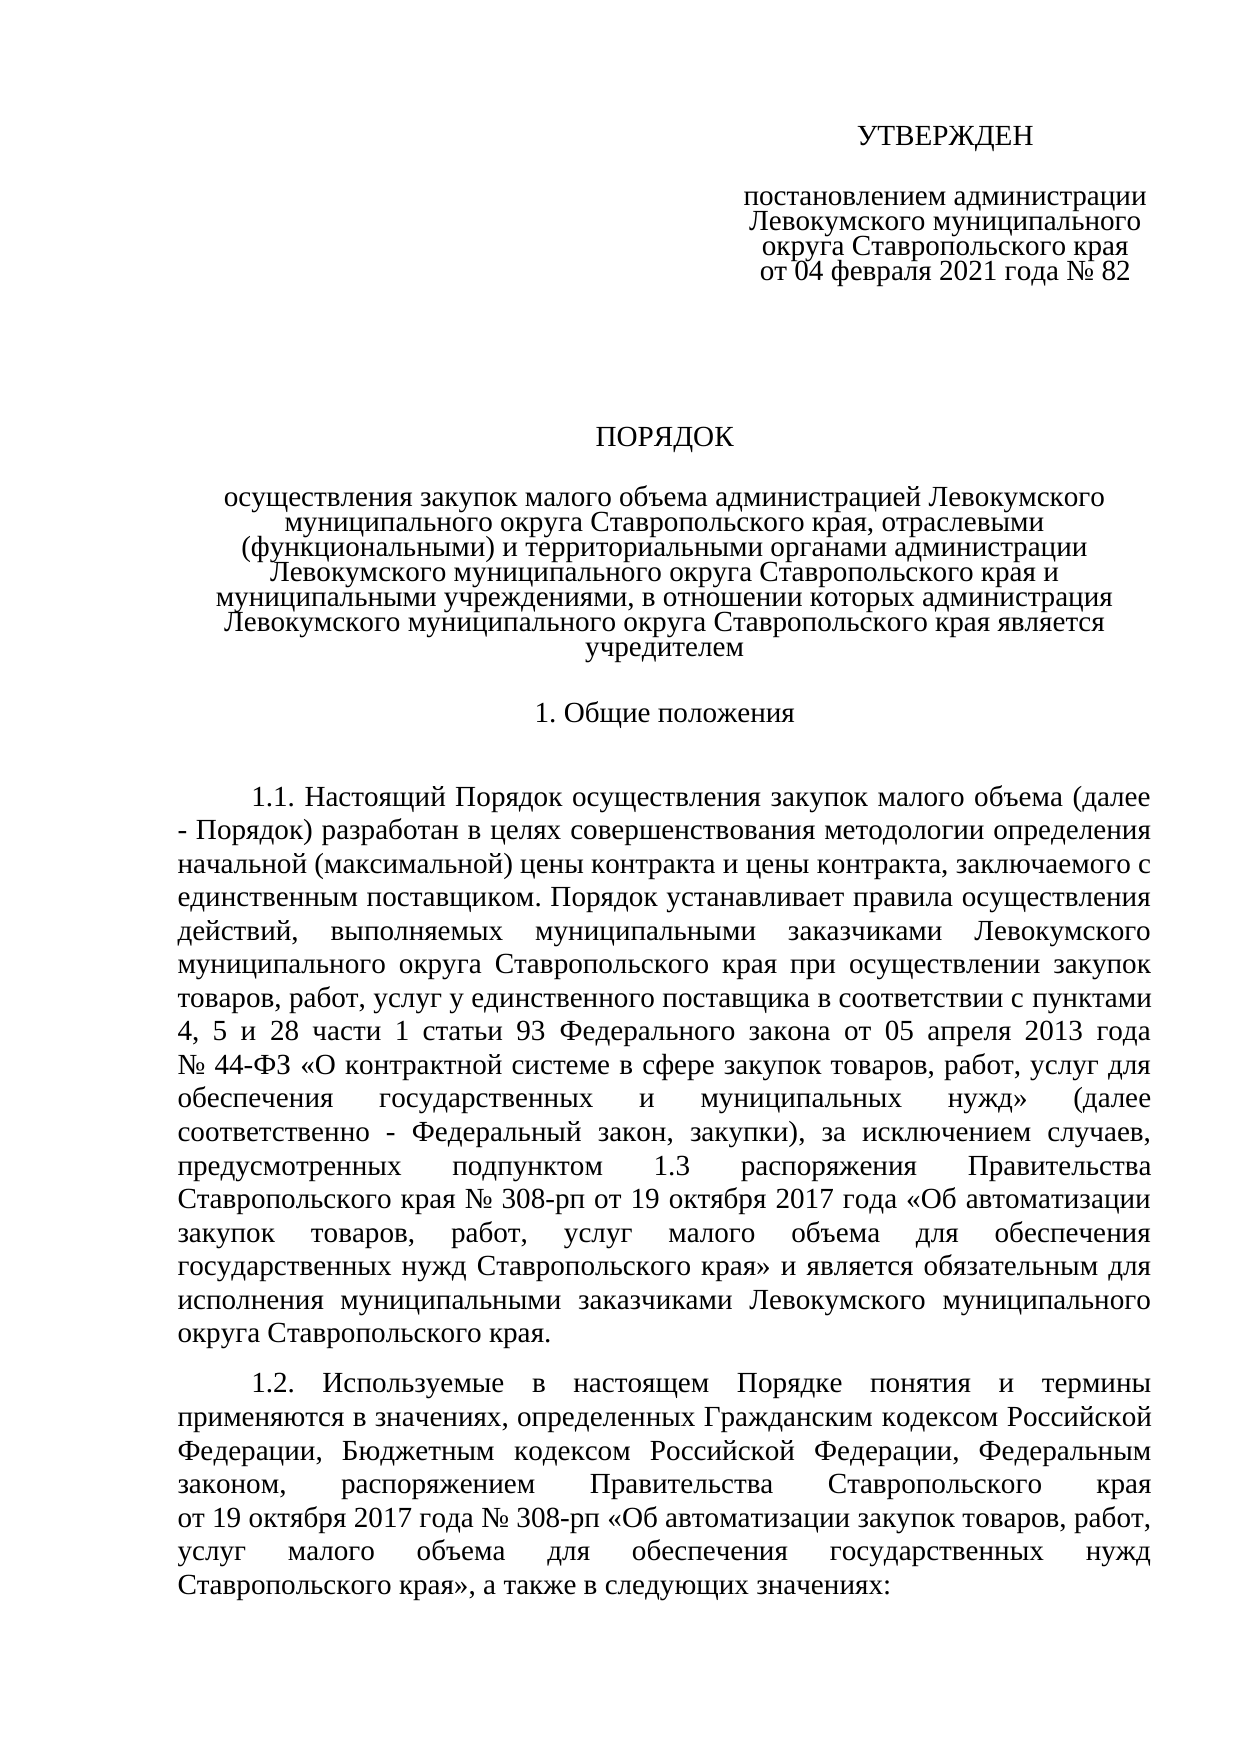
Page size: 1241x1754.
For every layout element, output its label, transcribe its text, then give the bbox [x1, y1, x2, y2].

text от 04 февраля 2021 года № 82 [738, 260, 838, 285]
text 1. Общие положения [177, 695, 1152, 728]
text Левокумского муниципального [738, 210, 1152, 235]
text осуществления закупок малого объема администрацией Левокумского муниципального округа Ставропольского края, отраслевыми (функциональными) и территориальными органами администрации Левокумского муниципального округа Ставропольского края и муниципальными учреждениями, в отношении которых администрация Левокумского муниципального округа Ставропольского края является учредителем [177, 486, 1152, 661]
text ПОРЯДОК [177, 419, 1152, 453]
text 1.2. Используемые в настоящем Порядке понятия и термины применяются в значениях, определенных Гражданским кодексом Российской Федерации, Бюджетным кодексом Российской Федерации, Федеральным законом, распоряжением Правительства Ставропольского края от 19 октября 2017 года № 308-рп «Об автоматизации закупок товаров, работ, услуг малого объема для обеспечения государственных нужд Ставропольского края», а также в следующих значениях: [177, 1366, 1152, 1600]
text от 04 февраля 2021 года № 82 [841, 260, 1152, 285]
text округа Ставропольского края [738, 235, 1152, 260]
text УТВЕРЖДЕН [738, 118, 1152, 152]
text постановлением администрации [738, 185, 1152, 210]
text 1.1. Настоящий Порядок осуществления закупок малого объема (далее - Порядок) разработан в целях совершенствования методологии определения начальной (максимальной) цены контракта и цены контракта, заключаемого с единственным поставщиком. Порядок устанавливает правила осуществления действий, выполняемых муниципальными заказчиками Левокумского муниципального округа Ставропольского края при осуществлении закупок товаров, работ, услуг у единственного поставщика в соответствии с пунктами 4, 5 и 28 части 1 статьи 93 Федерального закона от 05 апреля 2013 года № 44-ФЗ «О контрактной системе в сфере закупок товаров, работ, услуг для обеспечения государственных и муниципальных нужд» (далее соответственно - Федеральный закон, закупки), за исключением случаев, предусмотренных подпунктом 1.3 распоряжения Правительства Ставропольского края № 308-рп от 19 октября 2017 года «Об автоматизации закупок товаров, работ, услуг малого объема для обеспечения государственных нужд Ставропольского края» и является обязательным для исполнения муниципальными заказчиками Левокумского муниципального округа Ставропольского края. [177, 779, 1152, 1349]
